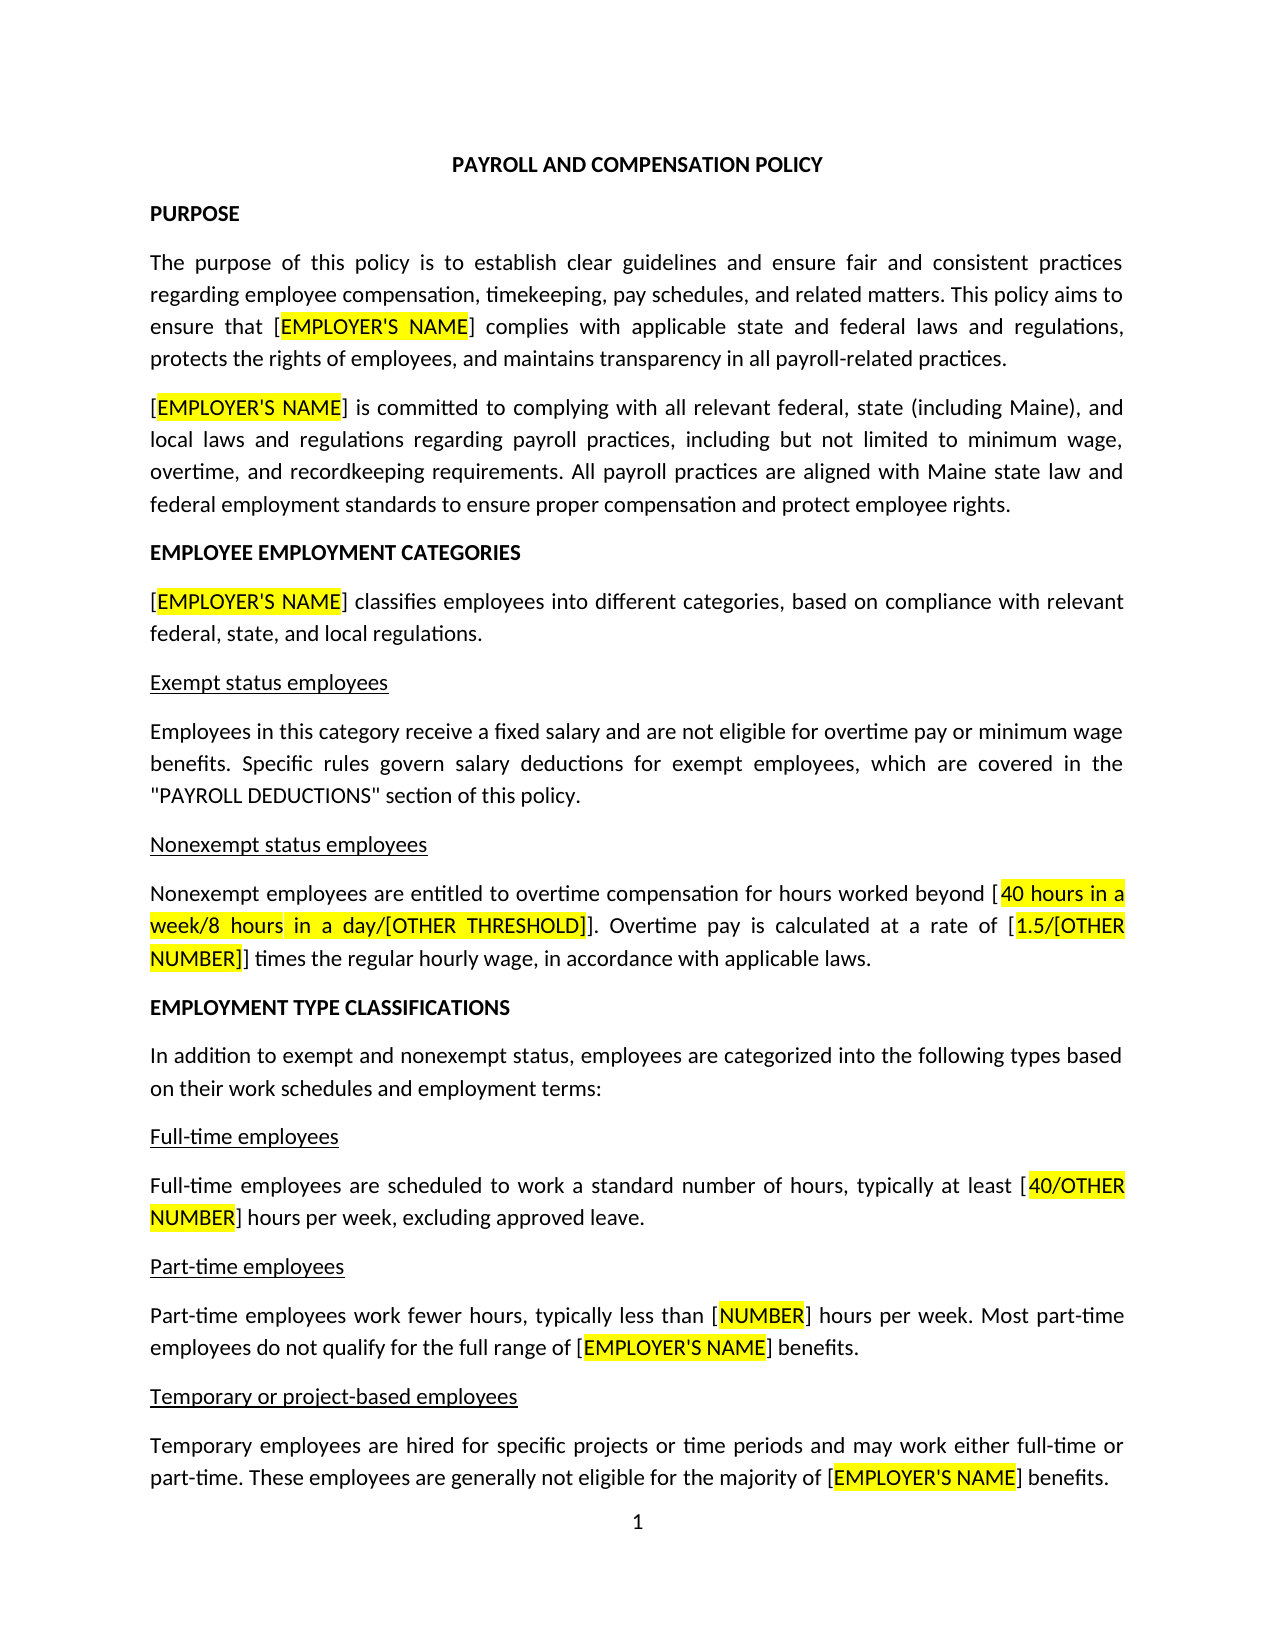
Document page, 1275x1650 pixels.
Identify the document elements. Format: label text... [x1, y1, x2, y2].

text PAYROLL AND COMPENSATION POLICY [150, 150, 1125, 178]
text Nonexempt employees are entitled to overtime compensation for hours worked beyond [40 hours in a week/8 hours in a day/[OTHER THRESHOLD]]. Overtime pay is calculated at a rate of [1.5/[OTHER NUMBER]] times the regular hourly wage, in accordance with applicable laws. [150, 879, 1125, 972]
text Nonexempt status employees [150, 831, 1125, 858]
text [EMPLOYER'S NAME] classifies employees into different categories, based on compliance with relevant federal, state, and local regulations. [150, 587, 1125, 648]
text Temporary or project-based employees [150, 1382, 1125, 1410]
text PURPOSE [150, 199, 1125, 227]
text EMPLOYEE EMPLOYMENT CATEGORIES [150, 538, 1125, 567]
text Exempt status employees [150, 668, 1125, 696]
text EMPLOYMENT TYPE CLASSIFICATIONS [150, 993, 1125, 1021]
text [EMPLOYER'S NAME] is committed to complying with all relevant federal, state (including Maine), and local laws and regulations regarding payroll practices, including but not limited to minimum wage, overtime, and recordkeeping requirements. All payroll practices are aligned with Maine state law and federal employment standards to ensure proper compensation and protect employee rights. [150, 393, 1125, 518]
text Full-time employees [150, 1122, 1125, 1151]
text Part-time employees work fewer hours, typically less than [NUMBER] hours per week. Most part-time employees do not qualify for the full range of [EMPLOYER'S NAME] benefits. [150, 1301, 1125, 1361]
text Employees in this category receive a fixed salary and are not eligible for overtime pay or minimum wage benefits. Specific rules govern salary deductions for exempt employees, which are covered in the "PAYROLL DEDUCTIONS" section of this policy. [150, 717, 1125, 810]
text Temporary employees are hired for specific projects or time periods and may work either full-time or part-time. These employees are generally not eligible for the majority of [EMPLOYER'S NAME] benefits. [150, 1431, 1125, 1491]
text In addition to exempt and nonexempt status, employees are categorized into the following types based on their work schedules and employment terms: [150, 1041, 1125, 1102]
text The purpose of this policy is to establish clear guidelines and ensure fair and consistent practices regarding employee compensation, timekeeping, pay schedules, and related matters. This policy aims to ensure that [EMPLOYER'S NAME] complies with applicable state and federal laws and regulations, protects the rights of employees, and maintains transparency in all payroll-related practices. [150, 248, 1125, 372]
text Full-time employees are scheduled to work a standard number of hours, typically at least [40/OTHER NUMBER] hours per week, excluding approved leave. [150, 1171, 1125, 1232]
text Part-time employees [150, 1252, 1125, 1280]
